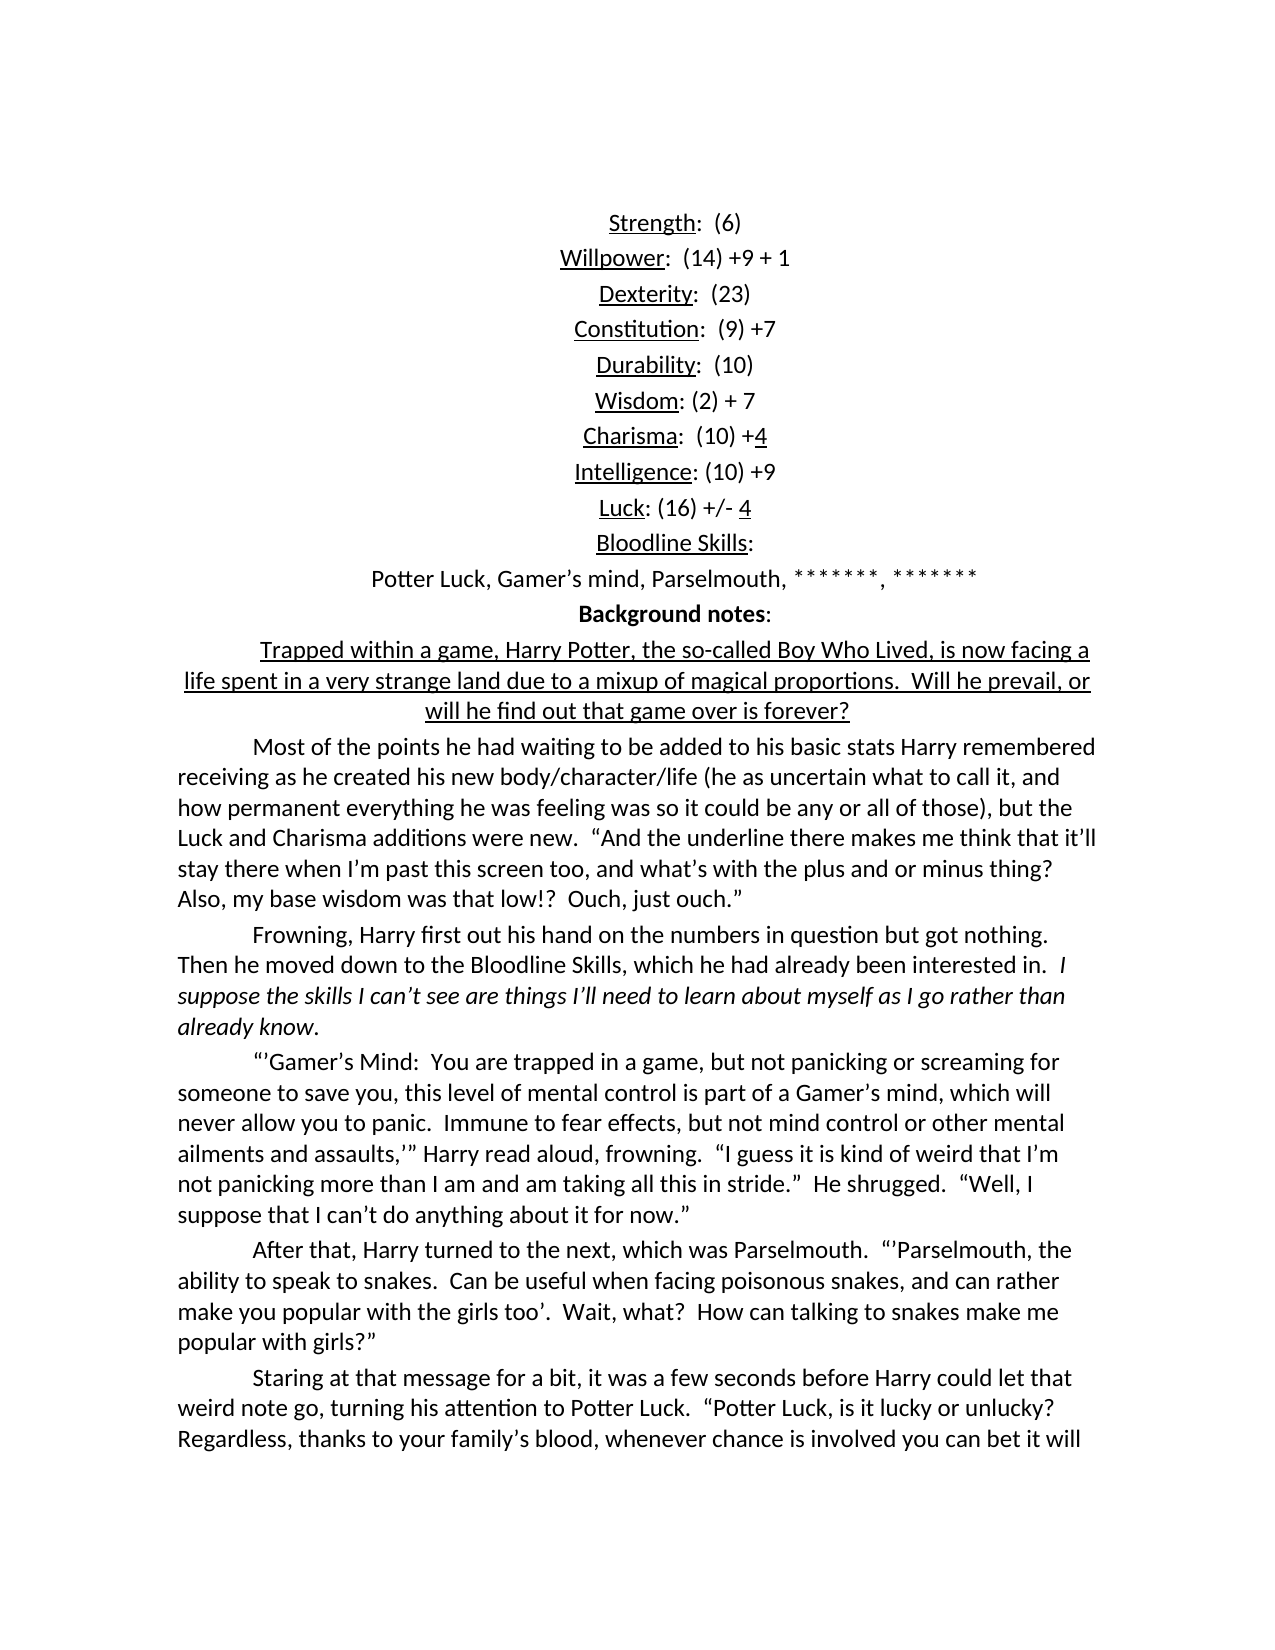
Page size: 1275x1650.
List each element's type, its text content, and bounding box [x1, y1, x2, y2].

text Trapped within a game, Harry Potter, the so-called Boy Who Lived, is now facing a life spent in a very strange land due to a mixup of magical proportions. Will he prevail, or will he find out that game over is forever? [177, 634, 1098, 726]
text After that, Harry turned to the next, which was Parselmouth. “’Parselmouth, the ability to speak to snakes. Can be useful when facing poisonous snakes, and can rather make you popular with the girls too’. Wait, what? How can talking to snakes make me popular with girls?” [177, 1234, 1098, 1357]
text Most of the points he had waiting to be added to his basic stats Harry remembered receiving as he created his new body/character/life (he as uncertain what to call it, and how permanent everything he was feeling was so it could be any or all of those), but the Luck and Charisma additions were new. “And the underline there makes me think that it’ll stay there when I’m past this screen too, and what’s with the plus and or minus thing? Also, my base wisdom was that low!? Ouch, just ouch.” [177, 731, 1098, 914]
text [177, 1362, 1098, 1453]
text Intelligence: (10) +9 [177, 456, 1098, 487]
text Dexterity: (23) [177, 278, 1098, 308]
text Wisdom: (2) + 7 [177, 385, 1098, 415]
text Charisma: (10) +4 [177, 421, 1098, 451]
text Frowning, Harry first out his hand on the numbers in question but got nothing. Then he moved down to the Bloodline Skills, which he had already been interested in. I suppose the skills I can’t see are things I’ll need to learn about myself as I go rather than already know. [177, 919, 1098, 1041]
text Potter Luck, Gamer’s mind, Parselmouth, *******, ******* [177, 563, 1098, 593]
text “’Gamer’s Mind: You are trapped in a game, but not panicking or screaming for someone to save you, this level of mental control is part of a Gamer’s mind, which will never allow you to panic. Immune to fear effects, but not mind control or other mental ailments and assaults,’” Harry read aloud, frowning. “I guess it is kind of weird that I’m not panicking more than I am and am taking all this in stride.” He shrugged. “Well, I suppose that I can’t do anything about it for now.” [177, 1046, 1098, 1229]
text Willpower: (14) +9 + 1 [177, 242, 1098, 273]
text Background notes: [177, 599, 1098, 629]
text Strength: (6) [177, 207, 1098, 237]
text Durability: (10) [177, 349, 1098, 380]
text Bloodline Skills: [177, 527, 1098, 558]
text Luck: (16) +/- 4 [177, 492, 1098, 522]
text Constitution: (9) +7 [177, 314, 1098, 344]
